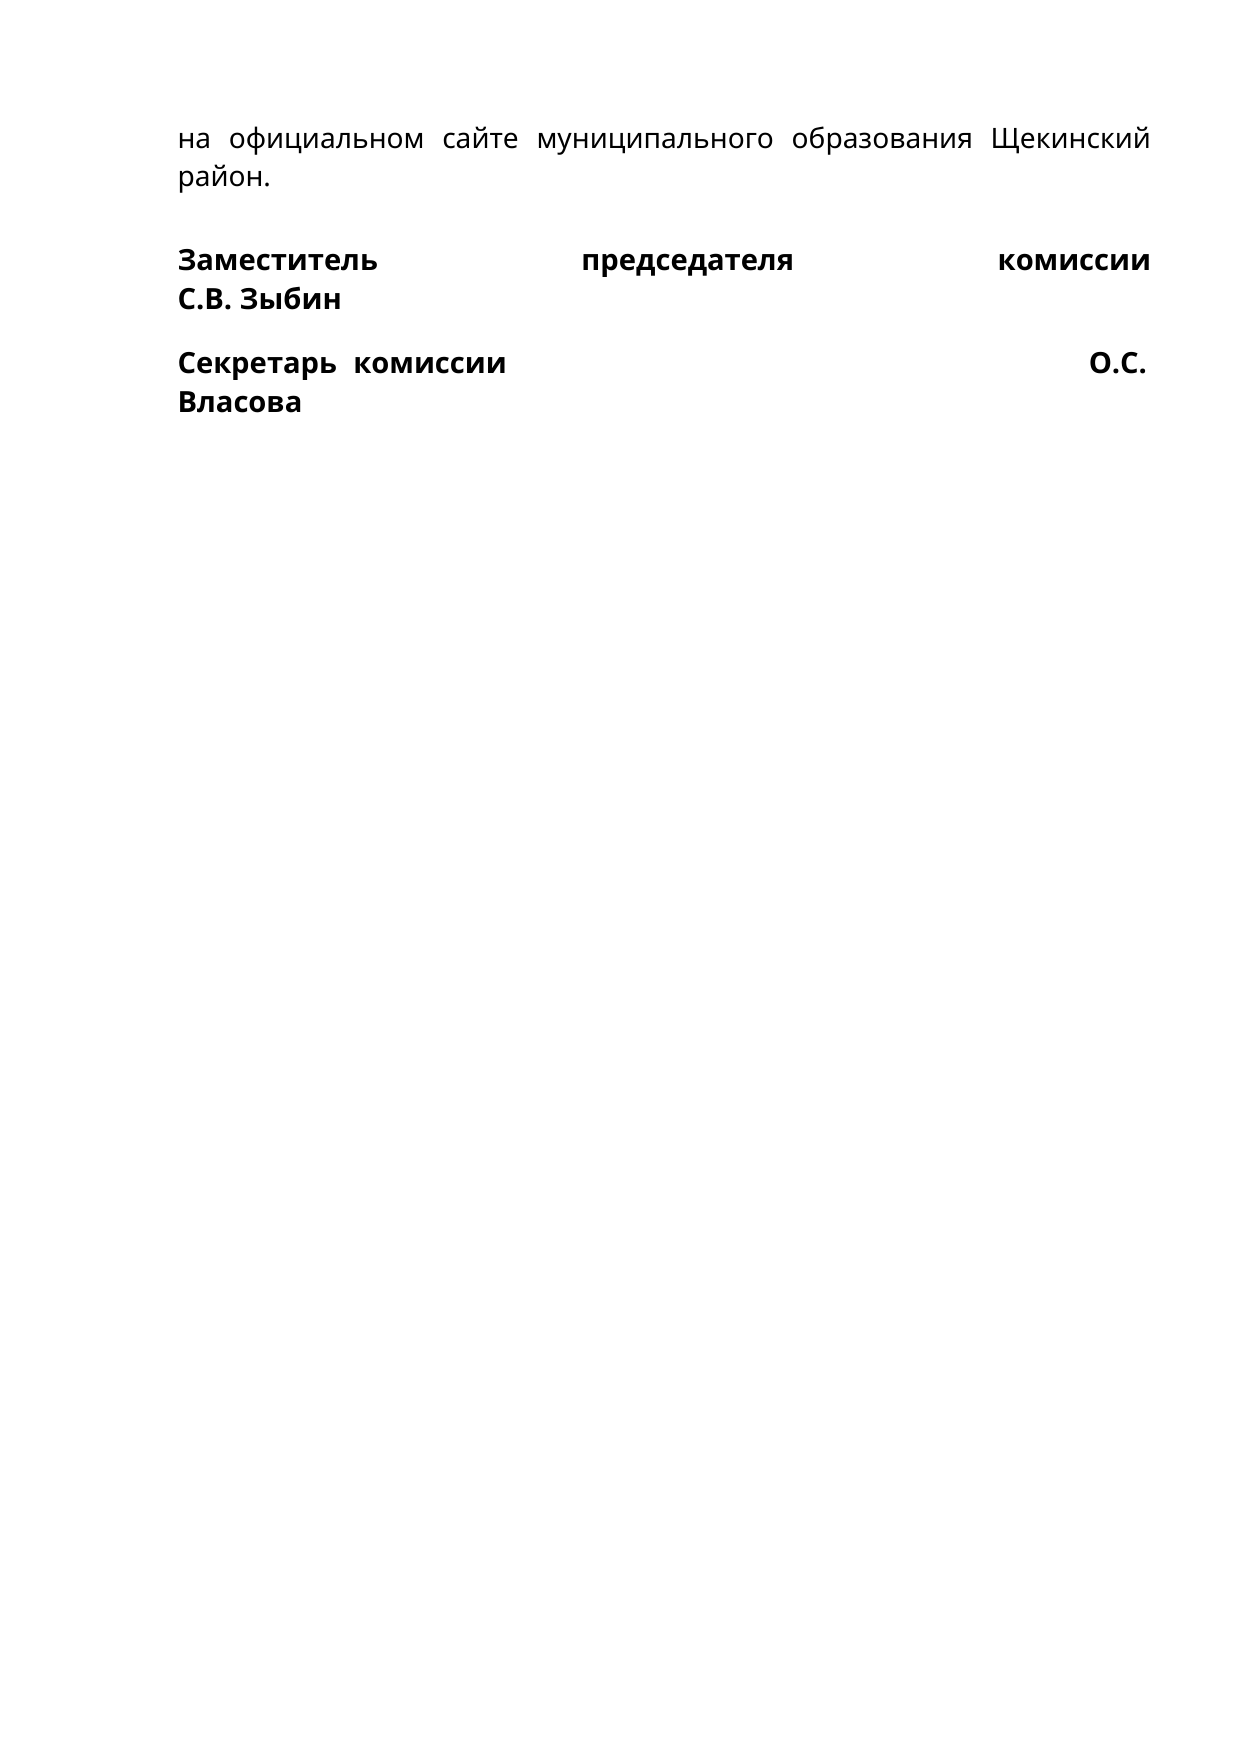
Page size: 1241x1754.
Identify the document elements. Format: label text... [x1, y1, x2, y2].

text Секретарь комиссии О.С. Власова [177, 342, 1152, 421]
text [177, 118, 1152, 195]
text Заместитель председателя комиссии С.В. Зыбин [177, 239, 1152, 318]
